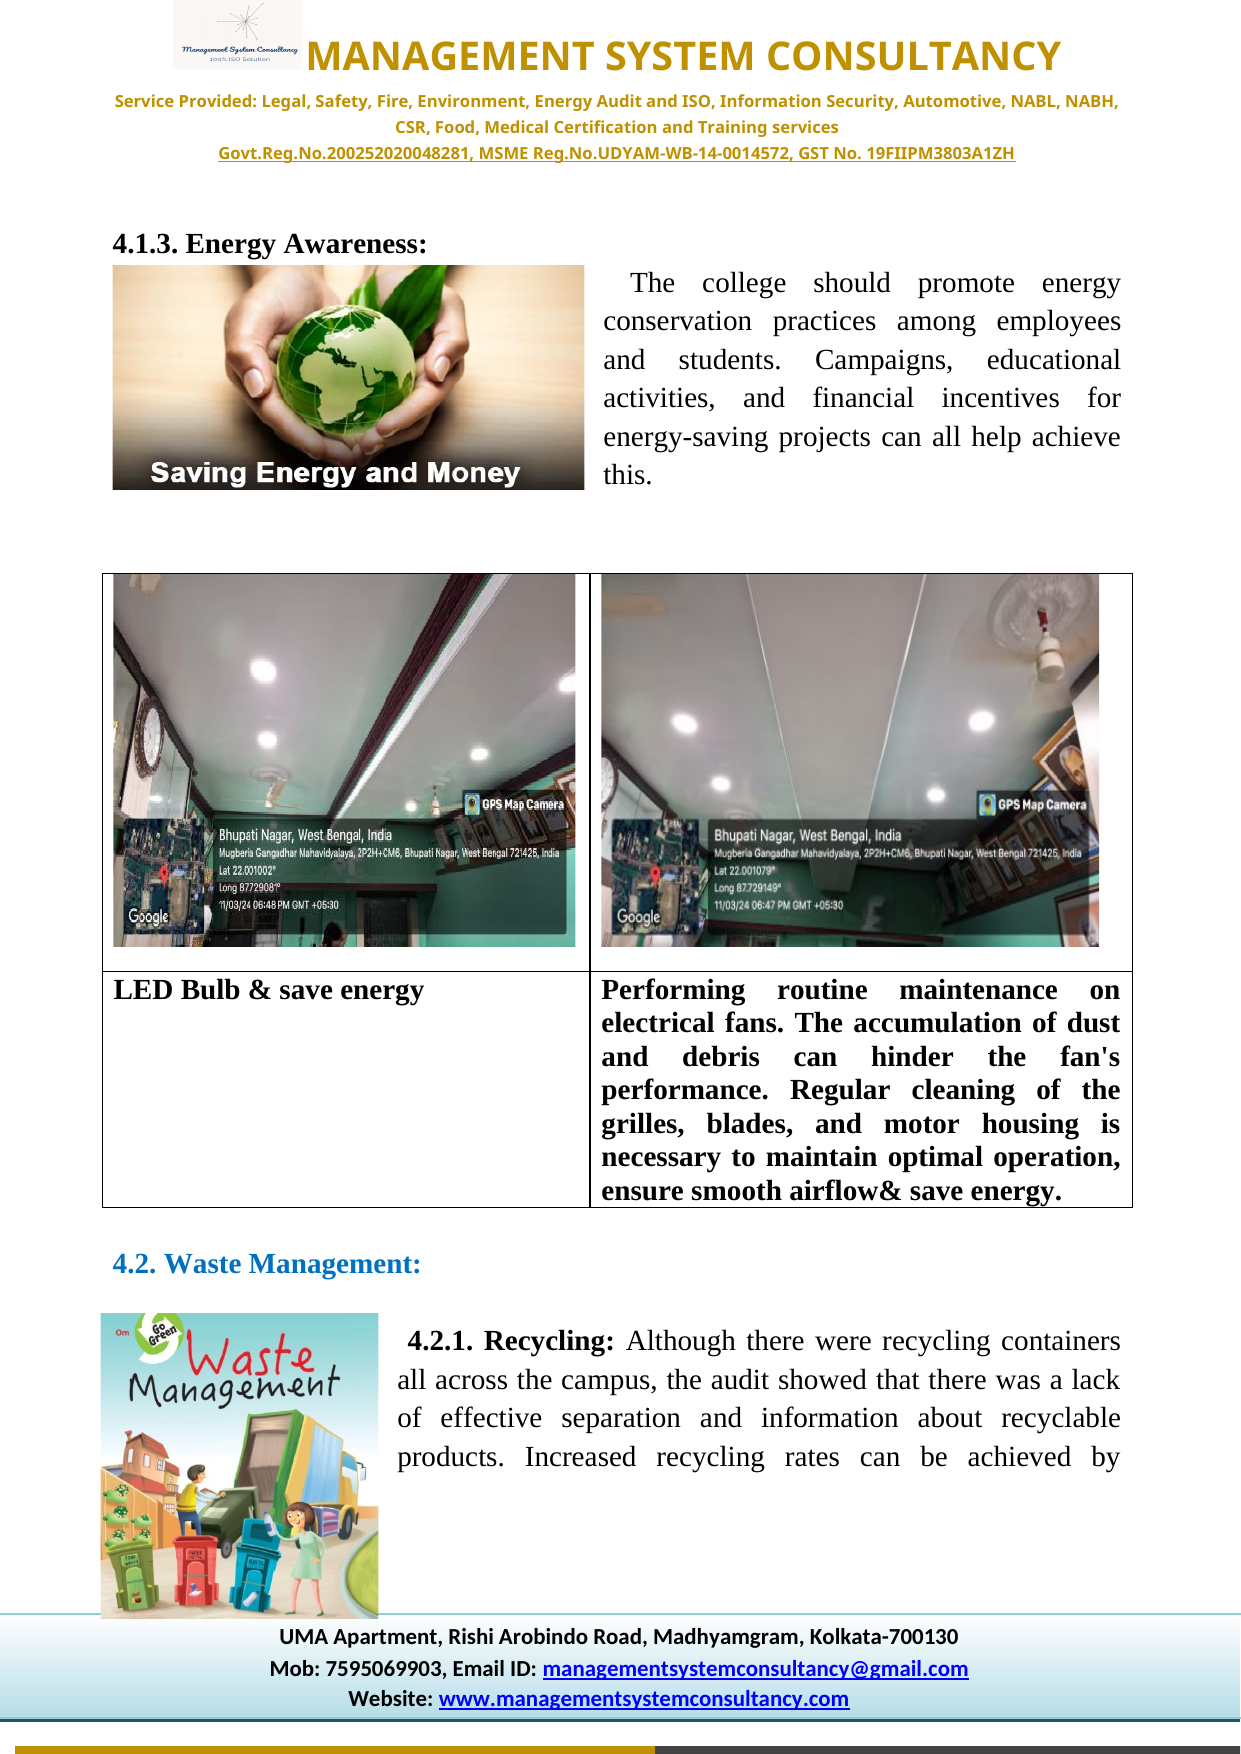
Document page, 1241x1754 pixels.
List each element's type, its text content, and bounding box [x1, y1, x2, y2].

picture [100, 1313, 379, 1617]
table_header [103, 574, 589, 971]
picture [113, 574, 576, 947]
text 4.2. Waste Management: [112, 1246, 1121, 1280]
table_cell Performing routine maintenance on electrical fans. The accumulation of dust and debris can hinder the fan's performance. Regular cleaning of the grilles, blades, and motor housing is necessary to maintain optimal operation, ensure smooth airflow& save energy. [591, 972, 1132, 1207]
picture [601, 574, 1100, 947]
text 4.1.3. Energy Awareness: [112, 226, 1121, 260]
picture [172, 0, 306, 70]
picture [112, 265, 585, 490]
table_header [591, 574, 1132, 971]
table_cell LED Bulb & save energy [103, 972, 589, 1207]
